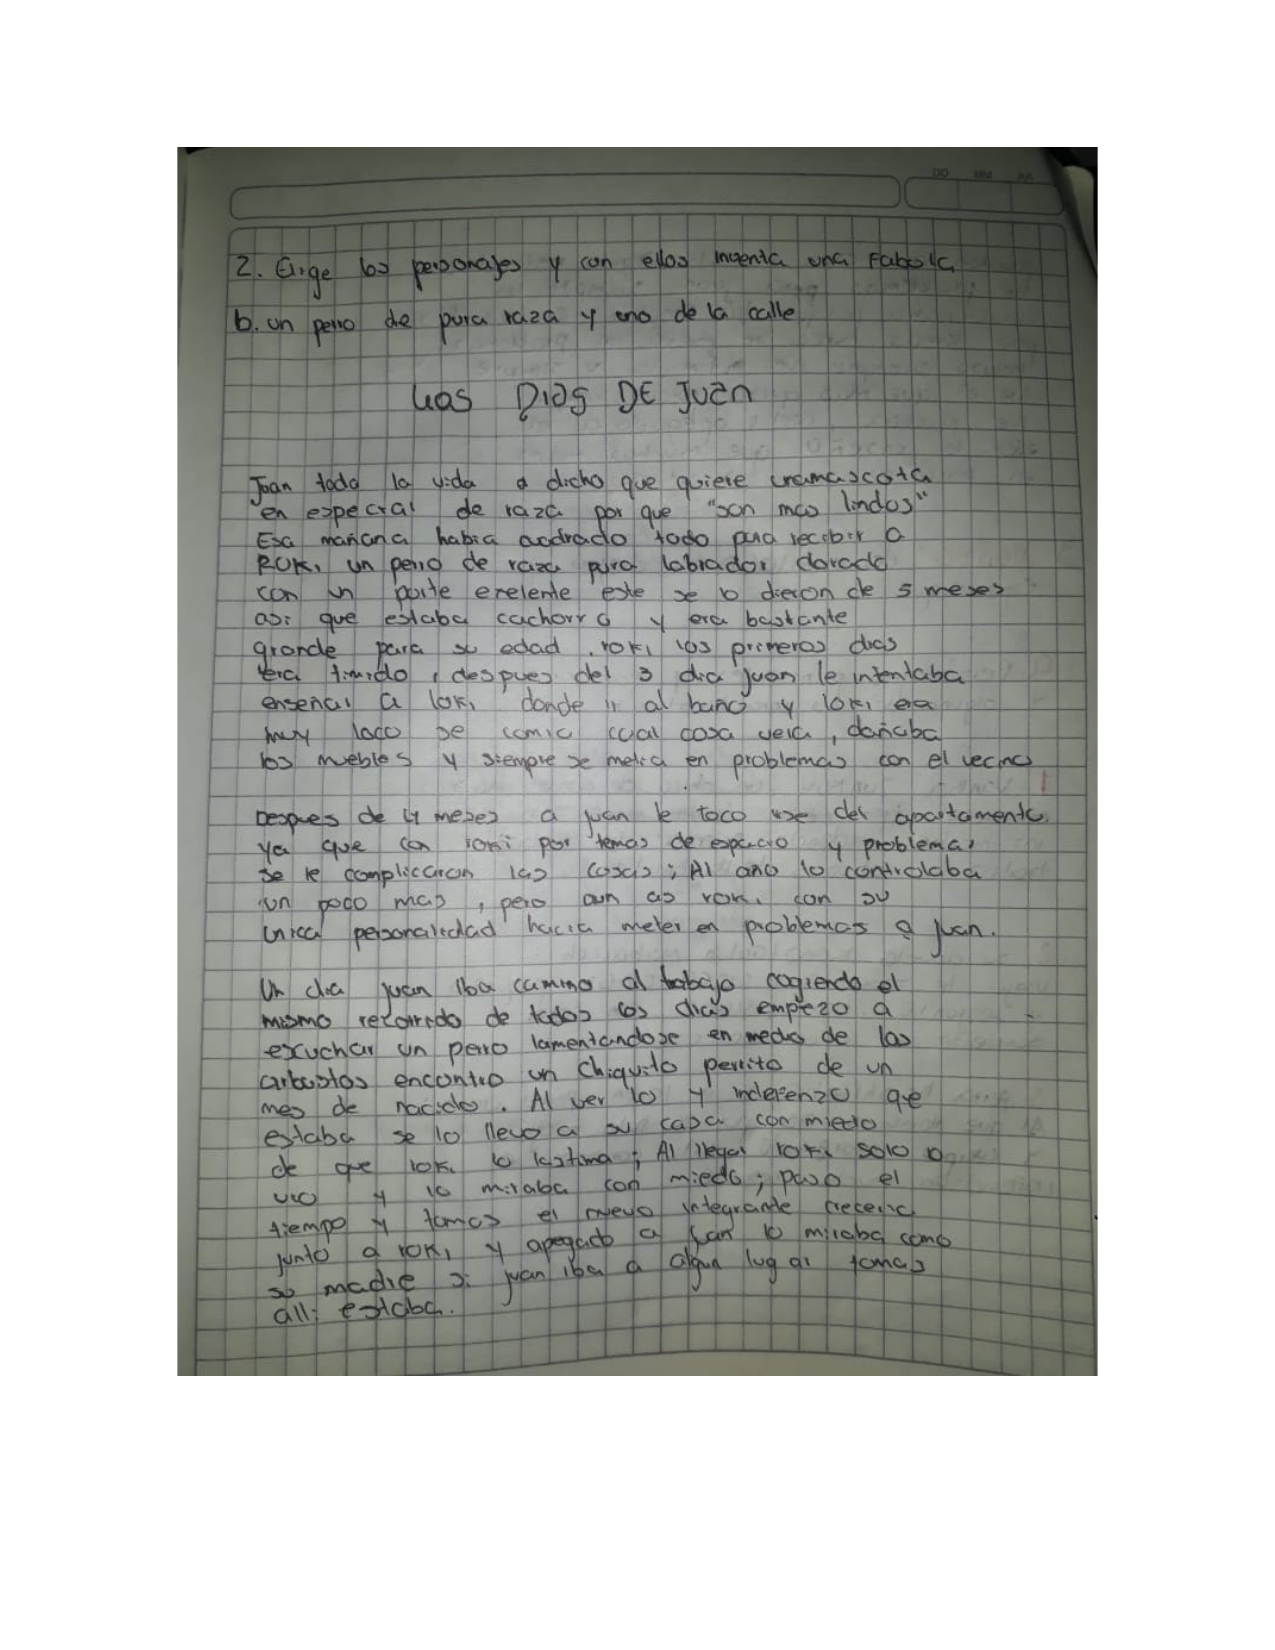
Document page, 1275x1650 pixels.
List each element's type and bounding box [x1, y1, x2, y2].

picture [177, 147, 1098, 1376]
